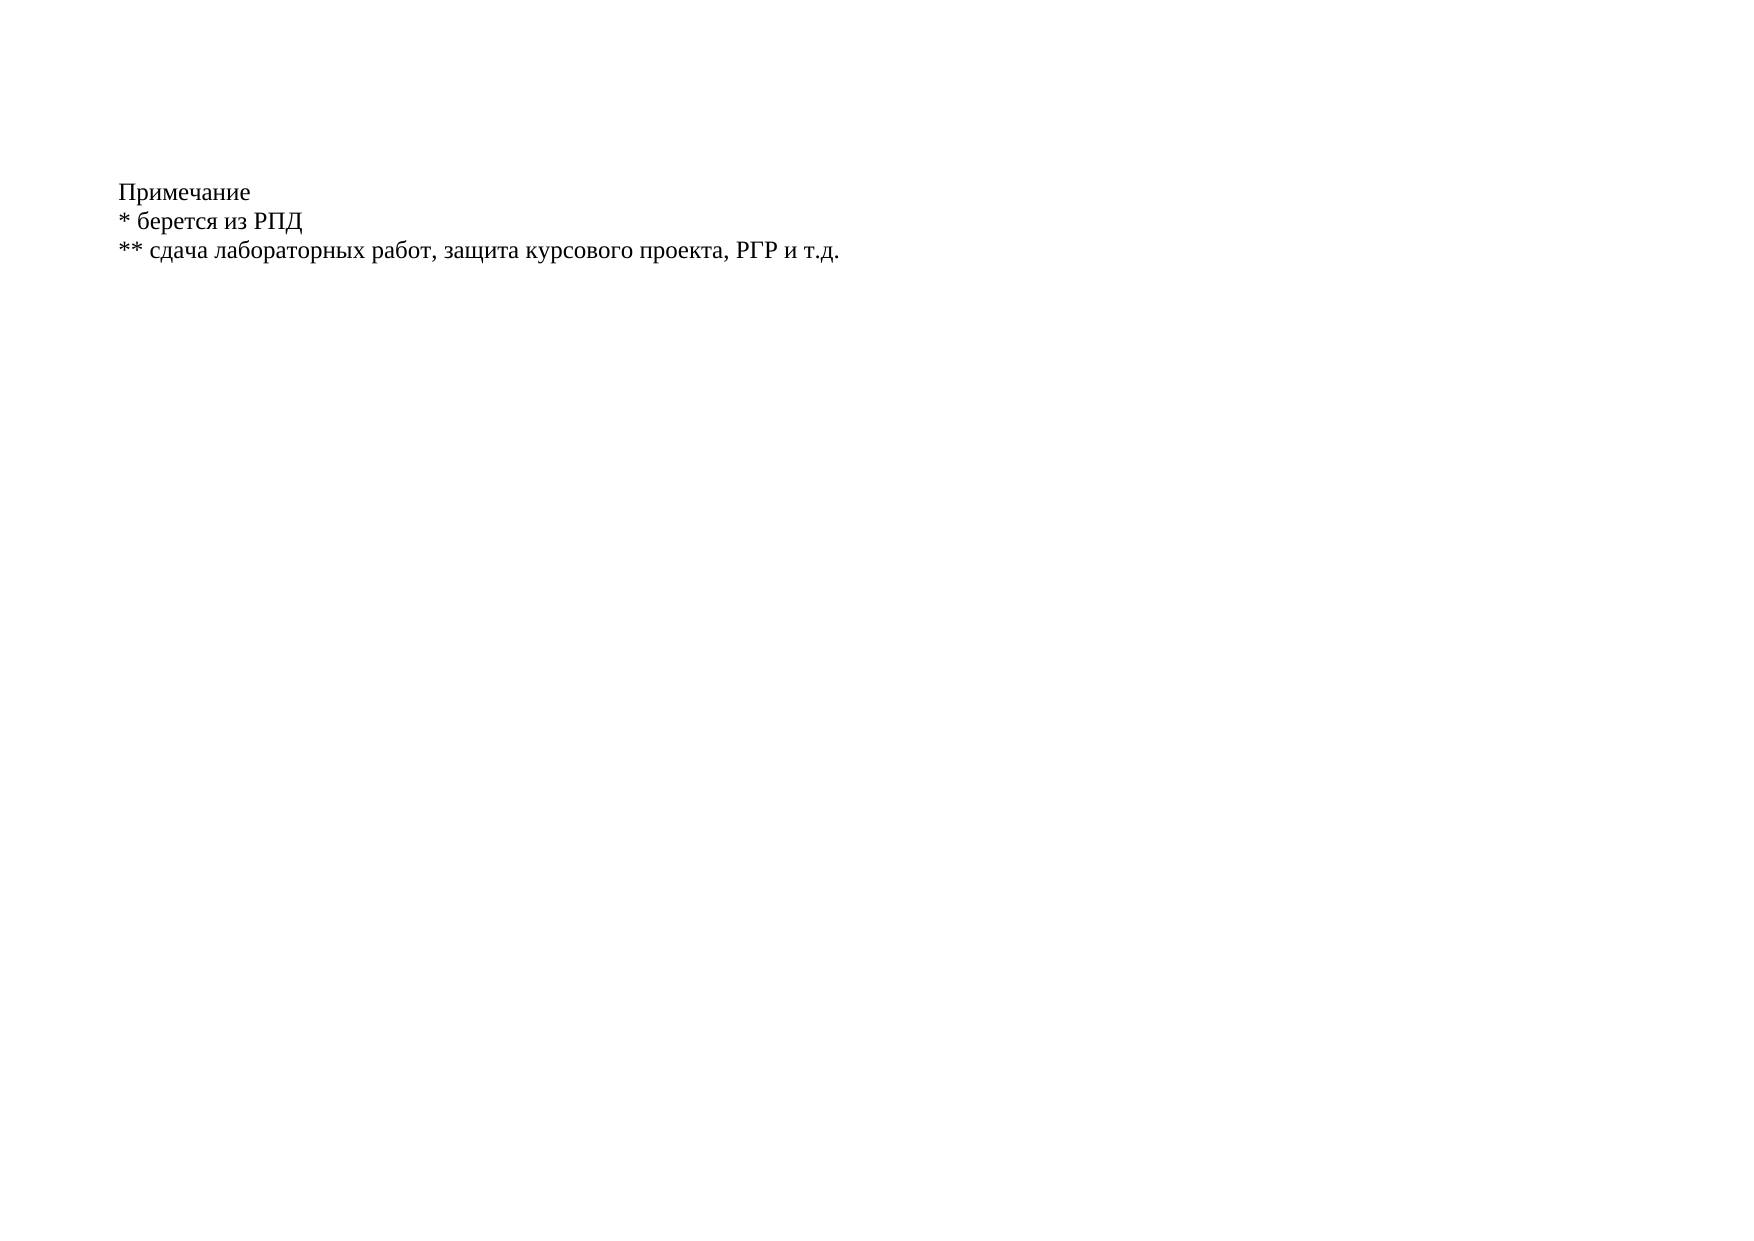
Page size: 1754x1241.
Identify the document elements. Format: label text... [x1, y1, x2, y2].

text Примечание [118, 177, 1636, 206]
text ** сдача лабораторных работ, защита курсового проекта, РГР и т.д. [118, 235, 1636, 263]
text * берется из РПД [118, 206, 1636, 235]
